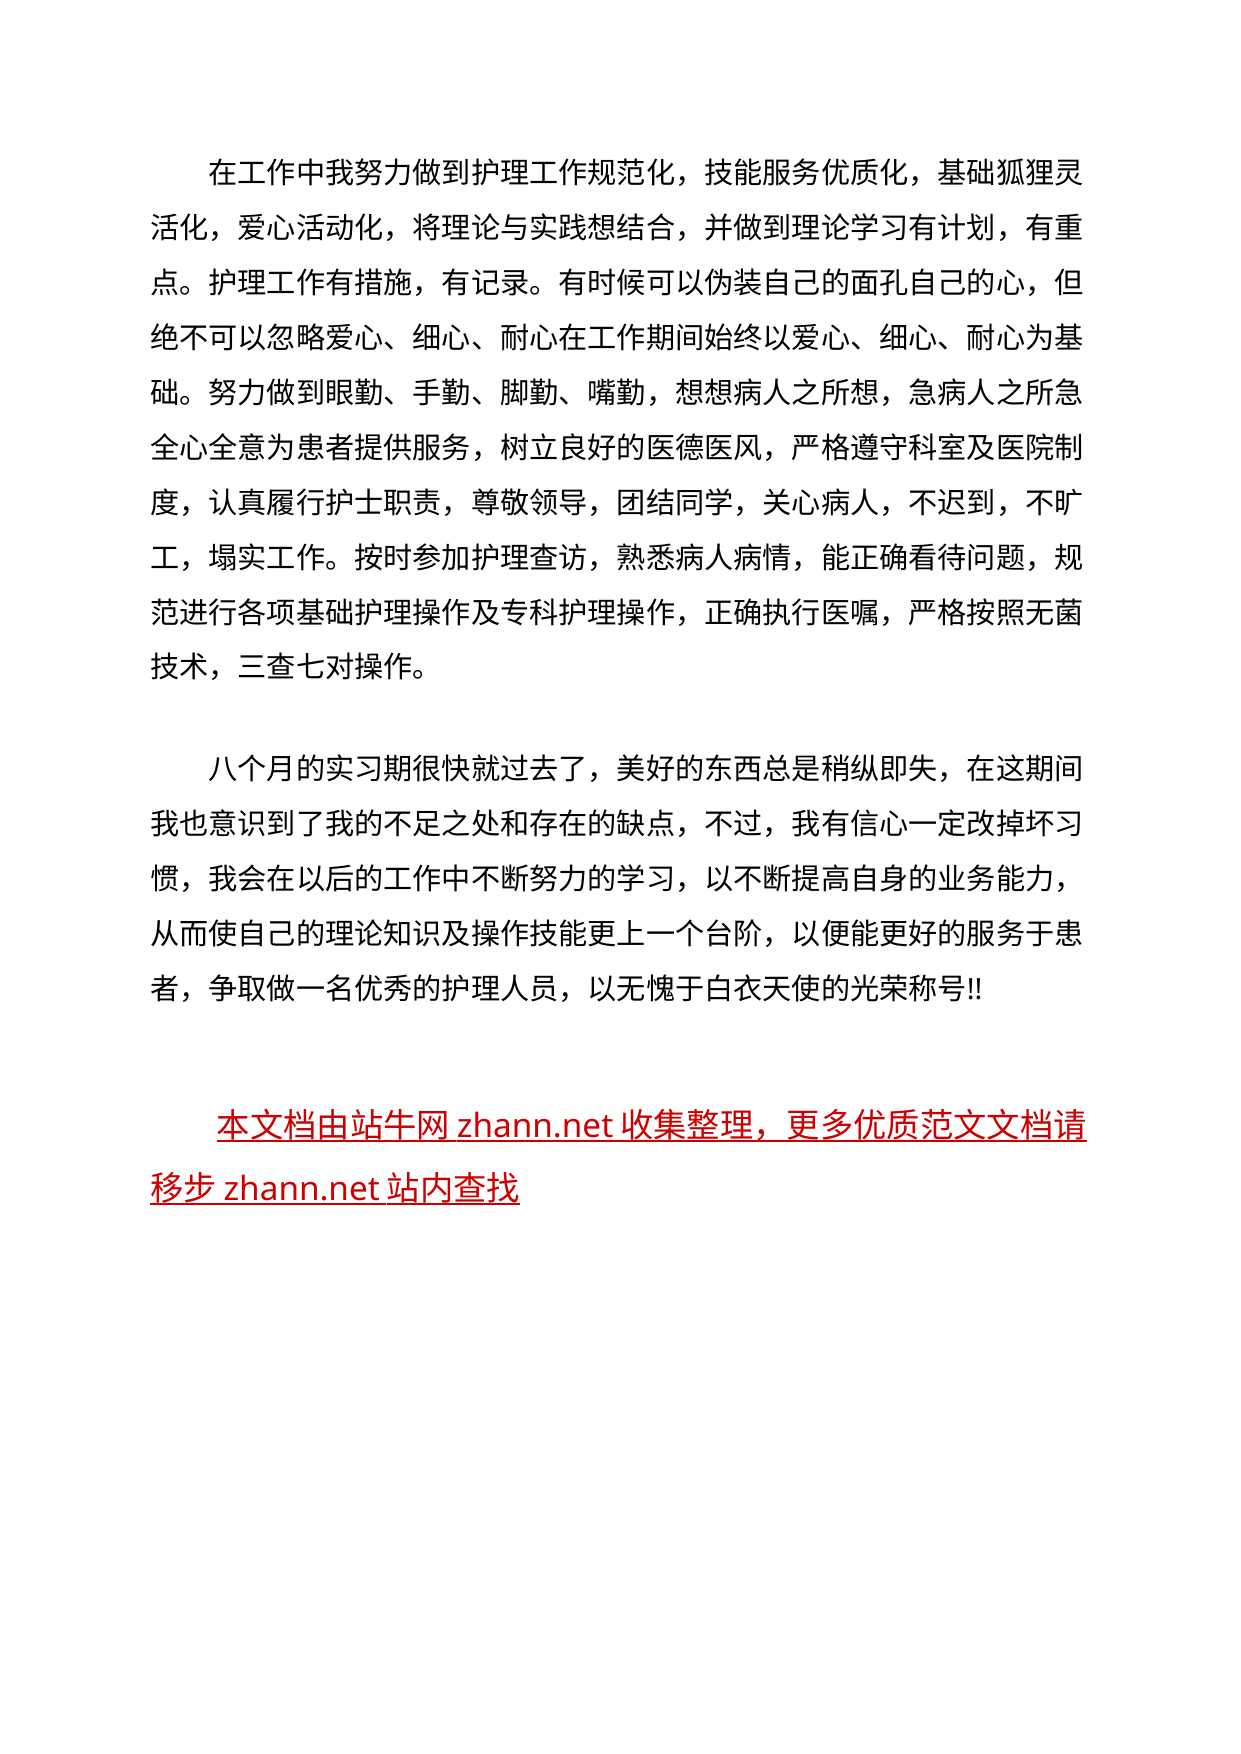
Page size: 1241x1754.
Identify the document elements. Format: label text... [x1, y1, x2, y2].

text 在工作中我努力做到护理工作规范化，技能服务优质化，基础狐狸灵活化，爱心活动化，将理论与实践想结合，并做到理论学习有计划，有重点。护理工作有措施，有记录。有时候可以伪装自己的面孔自己的心，但绝不可以忽略爱心、细心、耐心在工作期间始终以爱心、细心、耐心为基础。努力做到眼勤、手勤、脚勤、嘴勤，想想病人之所想，急病人之所急全心全意为患者提供服务，树立良好的医德医风，严格遵守科室及医院制度，认真履行护士职责，尊敬领导，团结同学，关心病人，不迟到，不旷工，塌实工作。按时参加护理查访，熟悉病人病情，能正确看待问题，规范进行各项基础护理操作及专科护理操作，正确执行医嘱，严格按照无菌技术，三查七对操作。 [150, 150, 1090, 686]
text 本文档由站牛网zhann.net收集整理，更多优质范文文档请移步zhann.net站内查找 [150, 1099, 1090, 1210]
text 八个月的实习期很快就过去了，美好的东西总是稍纵即失，在这期间我也意识到了我的不足之处和存在的缺点，不过，我有信心一定改掉坏习惯，我会在以后的工作中不断努力的学习，以不断提高自身的业务能力，从而使自己的理论知识及操作技能更上一个台阶，以便能更好的服务于患者，争取做一名优秀的护理人员，以无愧于白衣天使的光荣称号!! [150, 746, 1090, 1008]
